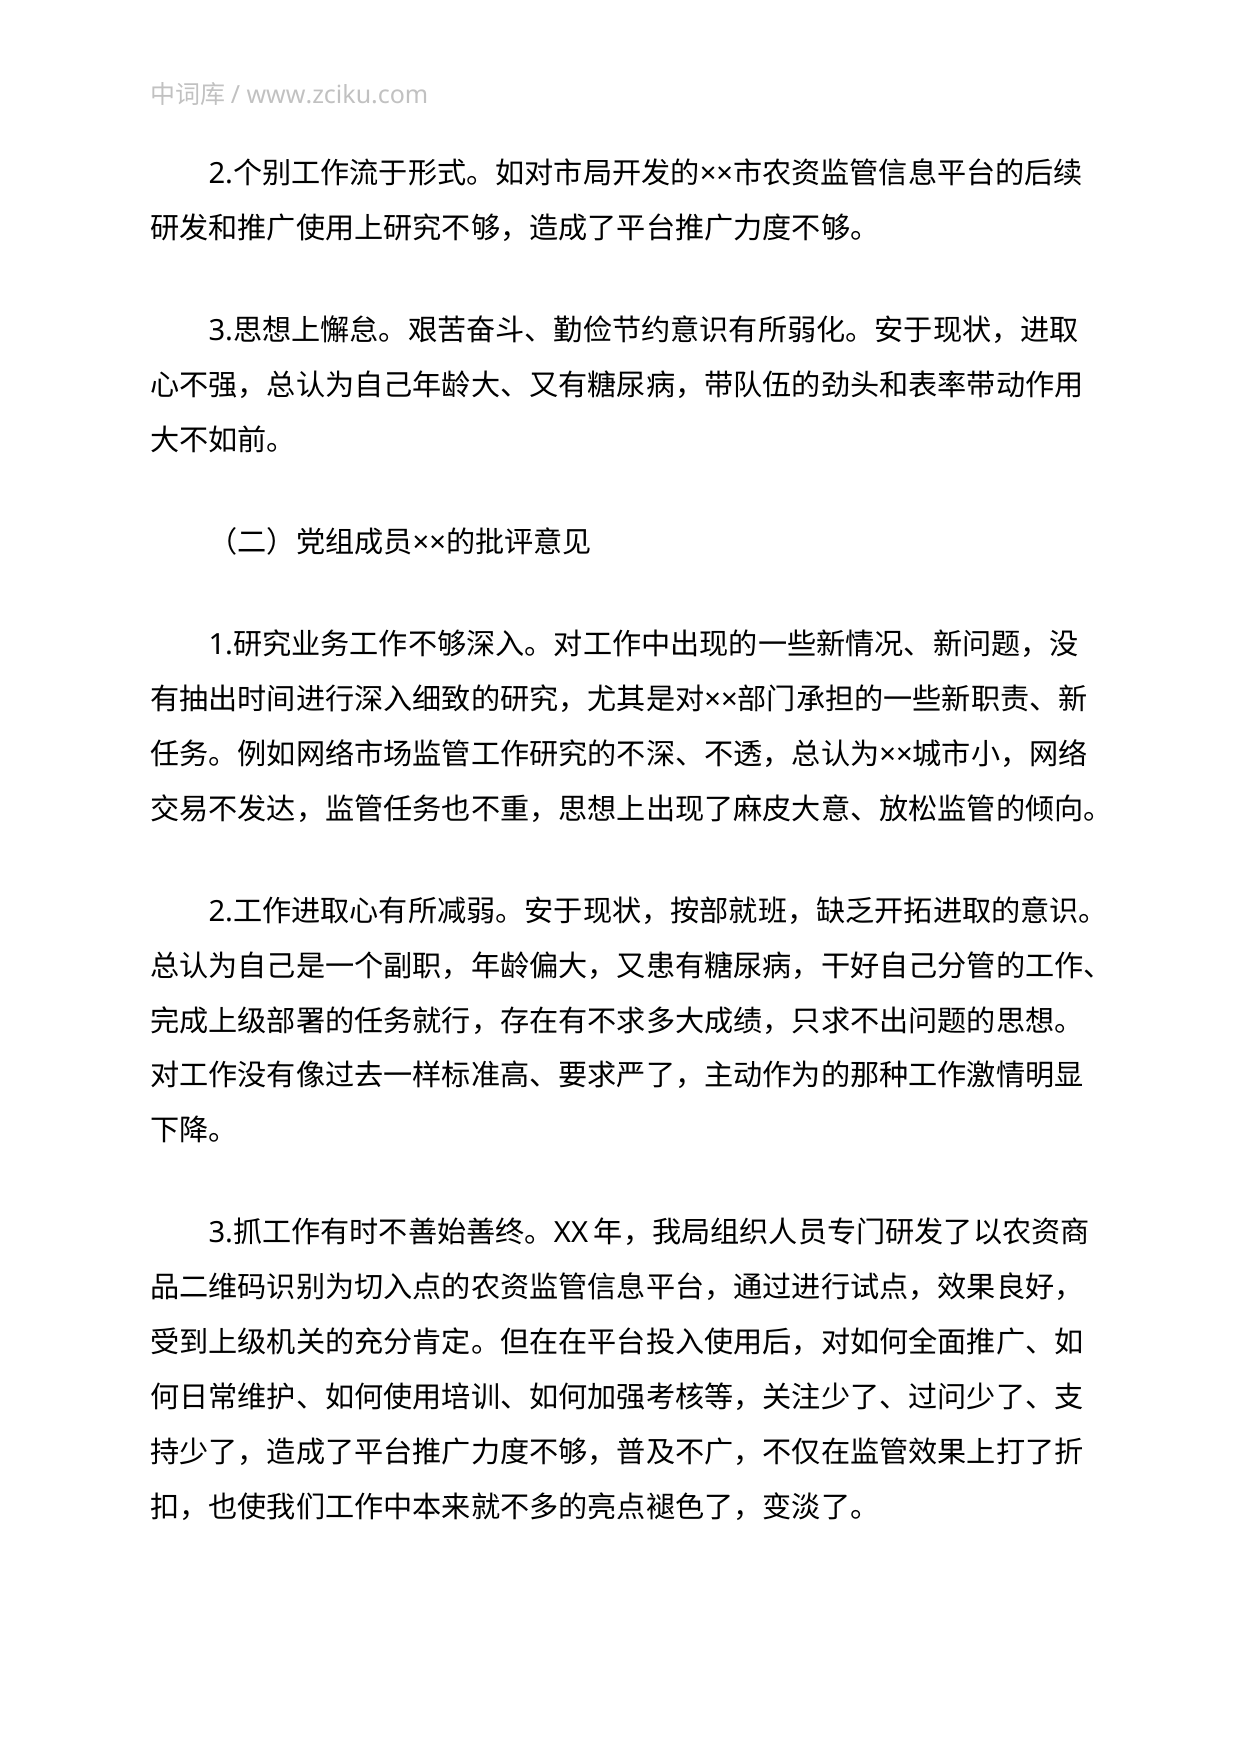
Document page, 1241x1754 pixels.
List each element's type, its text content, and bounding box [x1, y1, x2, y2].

text 1.研究业务工作不够深入。对工作中出现的一些新情况、新问题，没有抽出时间进行深入细致的研究，尤其是对××部门承担的一些新职责、新任务。例如网络市场监管工作研究的不深、不透，总认为××城市小，网络交易不发达，监管任务也不重，思想上出现了麻皮大意、放松监管的倾向。 [150, 620, 1090, 828]
text 3.抓工作有时不善始善终。XX年，我局组织人员专门研发了以农资商品二维码识别为切入点的农资监管信息平台，通过进行试点，效果良好，受到上级机关的充分肯定。但在在平台投入使用后，对如何全面推广、如何日常维护、如何使用培训、如何加强考核等，关注少了、过问少了、支持少了，造成了平台推广力度不够，普及不广，不仅在监管效果上打了折扣，也使我们工作中本来就不多的亮点褪色了，变淡了。 [150, 1209, 1090, 1526]
text 3.思想上懈怠。艰苦奋斗、勤俭节约意识有所弱化。安于现状，进取心不强，总认为自己年龄大、又有糖尿病，带队伍的劲头和表率带动作用大不如前。 [150, 307, 1090, 459]
text （二）党组成员××的批评意见 [150, 518, 1090, 561]
text 2.个别工作流于形式。如对市局开发的××市农资监管信息平台的后续研发和推广使用上研究不够，造成了平台推广力度不够。 [150, 150, 1090, 247]
text 2.工作进取心有所减弱。安于现状，按部就班，缺乏开拓进取的意识。总认为自己是一个副职，年龄偏大，又患有糖尿病，干好自己分管的工作、完成上级部署的任务就行，存在有不求多大成绩，只求不出问题的思想。对工作没有像过去一样标准高、要求严了，主动作为的那种工作激情明显下降。 [150, 887, 1090, 1149]
